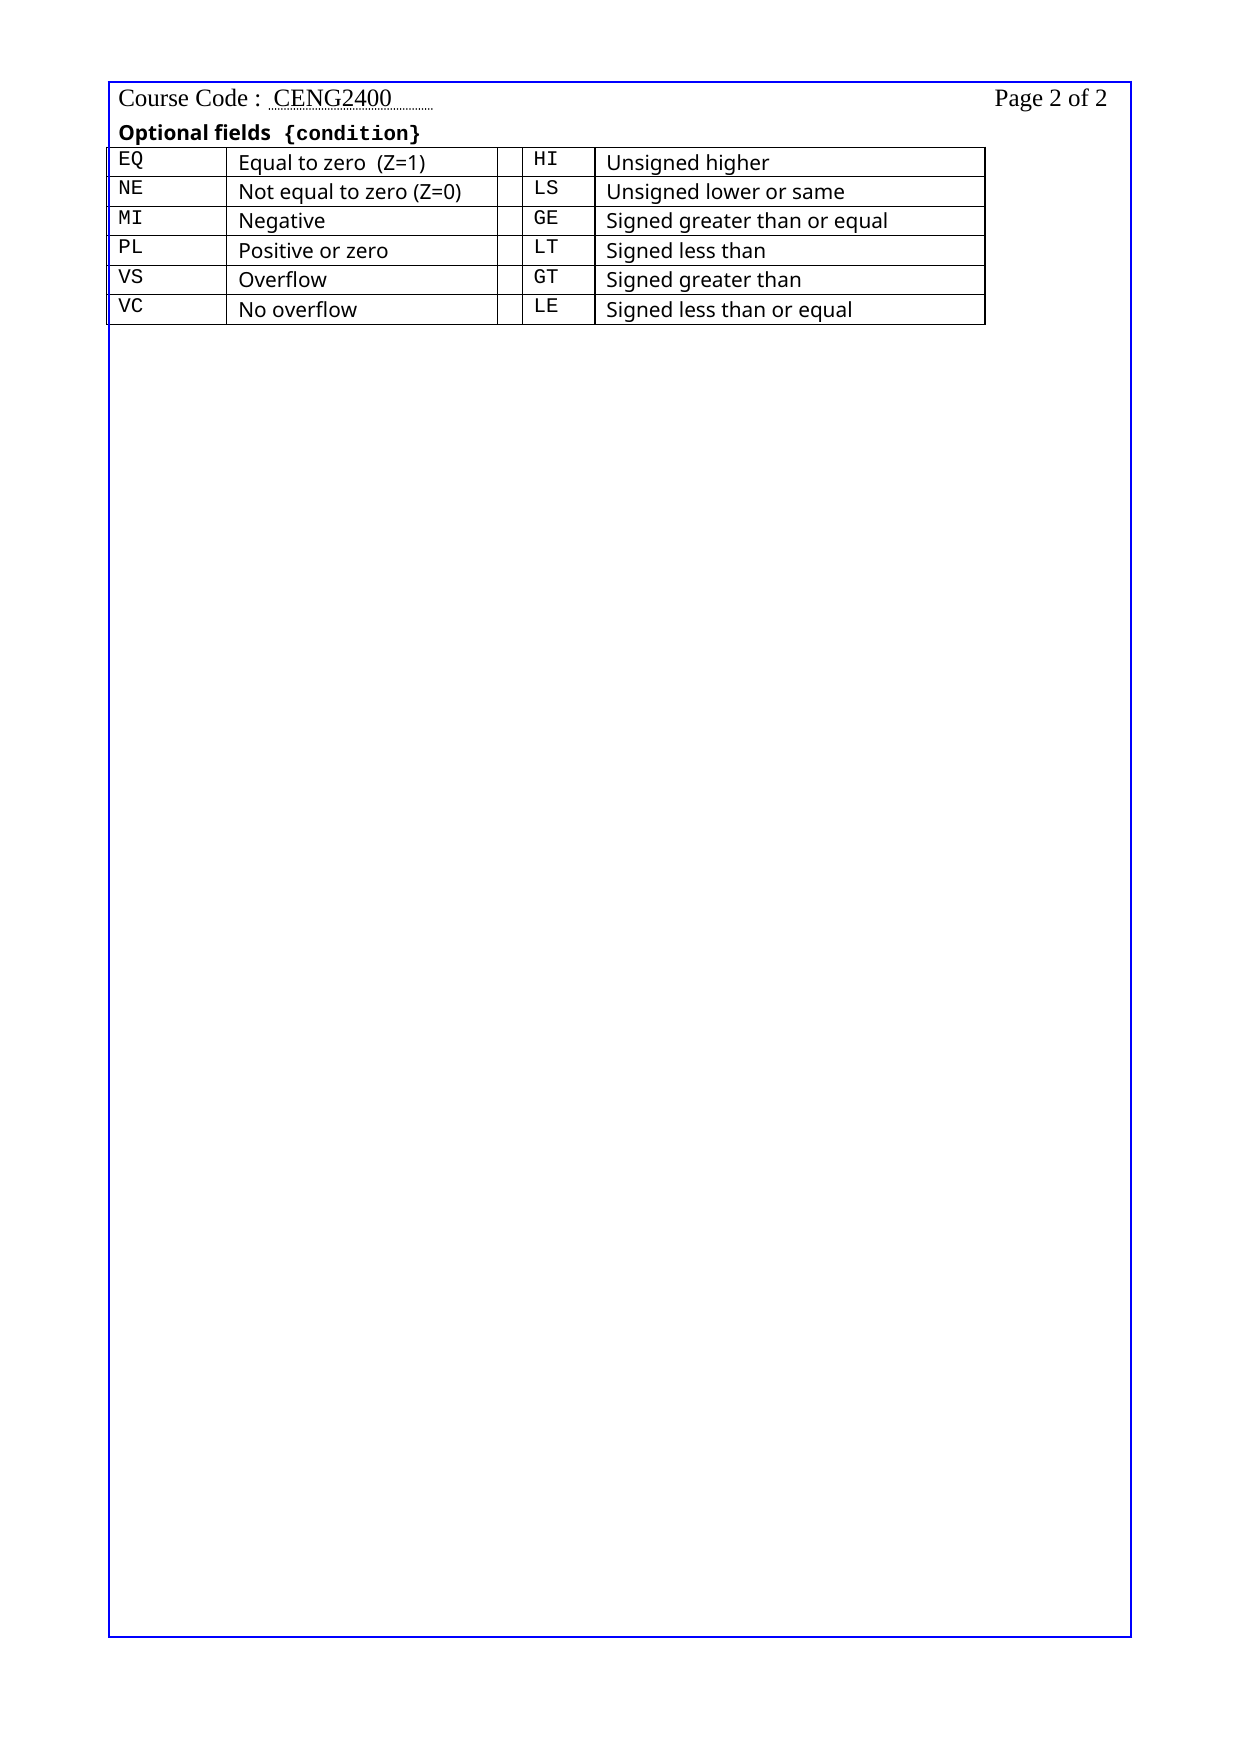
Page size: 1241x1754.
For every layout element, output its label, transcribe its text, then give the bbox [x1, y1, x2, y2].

table_cell MI [110, 207, 226, 235]
table_cell No overflow [227, 295, 497, 323]
table_cell Unsigned lower or same [596, 177, 984, 206]
table_cell Signed less than [596, 236, 984, 264]
table_cell VS [110, 266, 226, 294]
table_cell PL [110, 236, 226, 264]
table_cell [498, 295, 522, 323]
table_cell Overflow [227, 266, 497, 294]
table_header EQ [110, 148, 226, 176]
table_cell GT [523, 266, 594, 294]
table_cell Signed less than or equal [596, 295, 984, 323]
table_cell Not equal to zero (Z=0) [227, 177, 497, 206]
table_cell [498, 207, 522, 235]
table_cell Signed greater than or equal [596, 207, 984, 235]
table_cell GE [523, 207, 594, 235]
table_cell Negative [227, 207, 497, 235]
table_cell [498, 236, 522, 264]
table_cell LS [523, 177, 594, 206]
table_cell Signed greater than [596, 266, 984, 294]
table_cell [498, 266, 522, 294]
text Optional fields {condition} [118, 118, 1122, 147]
table_cell LT [523, 236, 594, 264]
table_header [498, 148, 522, 176]
table_cell LE [523, 295, 594, 323]
table_cell [498, 177, 522, 206]
table_header HI [523, 148, 594, 176]
table_header Equal to zero (Z=1) [227, 148, 497, 176]
table_cell VC [110, 295, 226, 323]
table_header Unsigned higher [596, 148, 984, 176]
table_cell NE [110, 177, 226, 206]
table_cell Positive or zero [227, 236, 497, 264]
